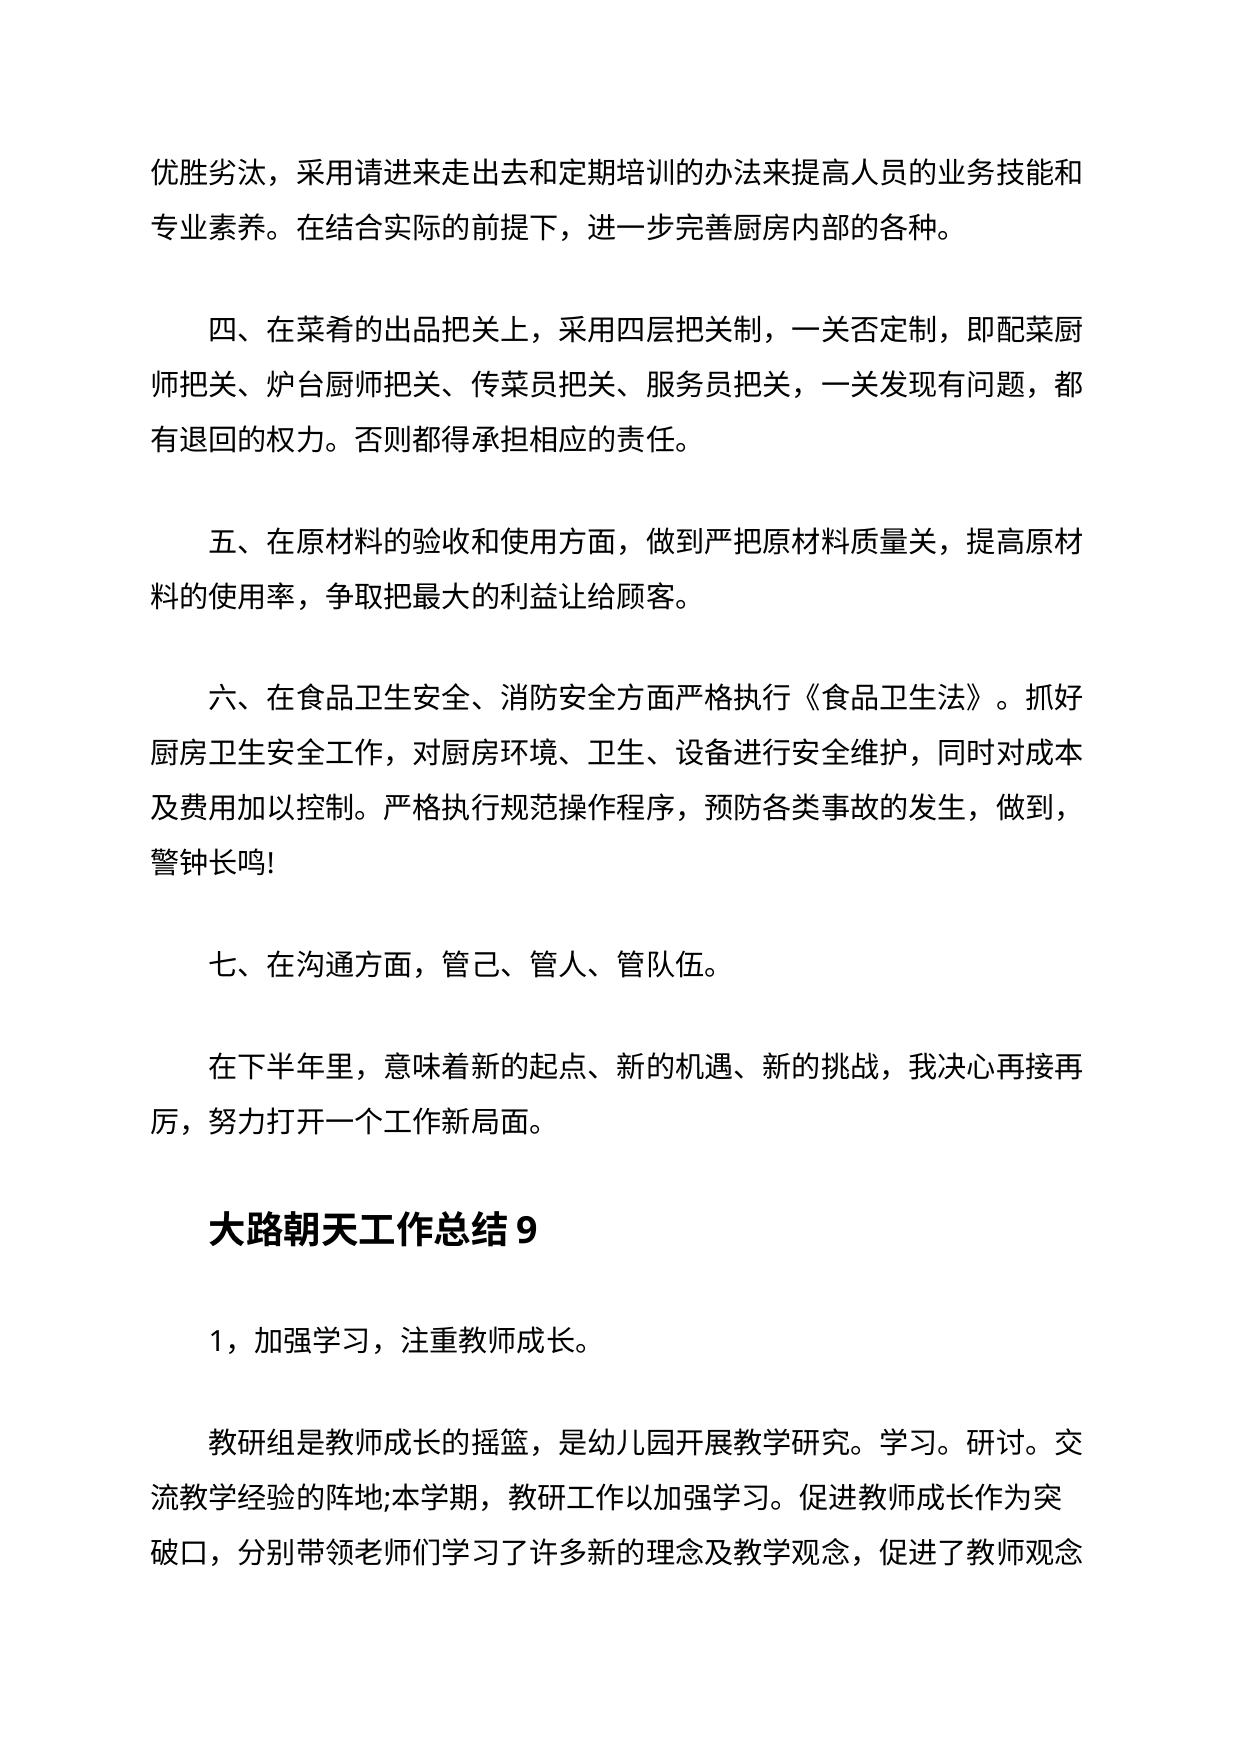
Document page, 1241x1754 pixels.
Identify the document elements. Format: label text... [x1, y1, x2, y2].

text 七、在沟通方面，管己、管人、管队伍。 [150, 942, 1090, 984]
text 大路朝天工作总结9 [150, 1200, 1090, 1254]
text 六、在食品卫生安全、消防安全方面严格执行《食品卫生法》。抓好厨房卫生安全工作，对厨房环境、卫生、设备进行安全维护，同时对成本及费用加以控制。严格执行规范操作程序，预防各类事故的发生，做到，警钟长鸣! [150, 675, 1090, 882]
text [150, 150, 1090, 247]
text 五、在原材料的验收和使用方面，做到严把原材料质量关，提高原材料的使用率，争取把最大的利益让给顾客。 [150, 518, 1090, 615]
text 四、在菜肴的出品把关上，采用四层把关制，一关否定制，即配菜厨师把关、炉台厨师把关、传菜员把关、服务员把关，一关发现有问题，都有退回的权力。否则都得承担相应的责任。 [150, 307, 1090, 459]
text 在下半年里，意味着新的起点、新的机遇、新的挑战，我决心再接再厉，努力打开一个工作新局面。 [150, 1043, 1090, 1141]
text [150, 1419, 1090, 1572]
text 1，加强学习，注重教师成长。 [150, 1318, 1090, 1360]
